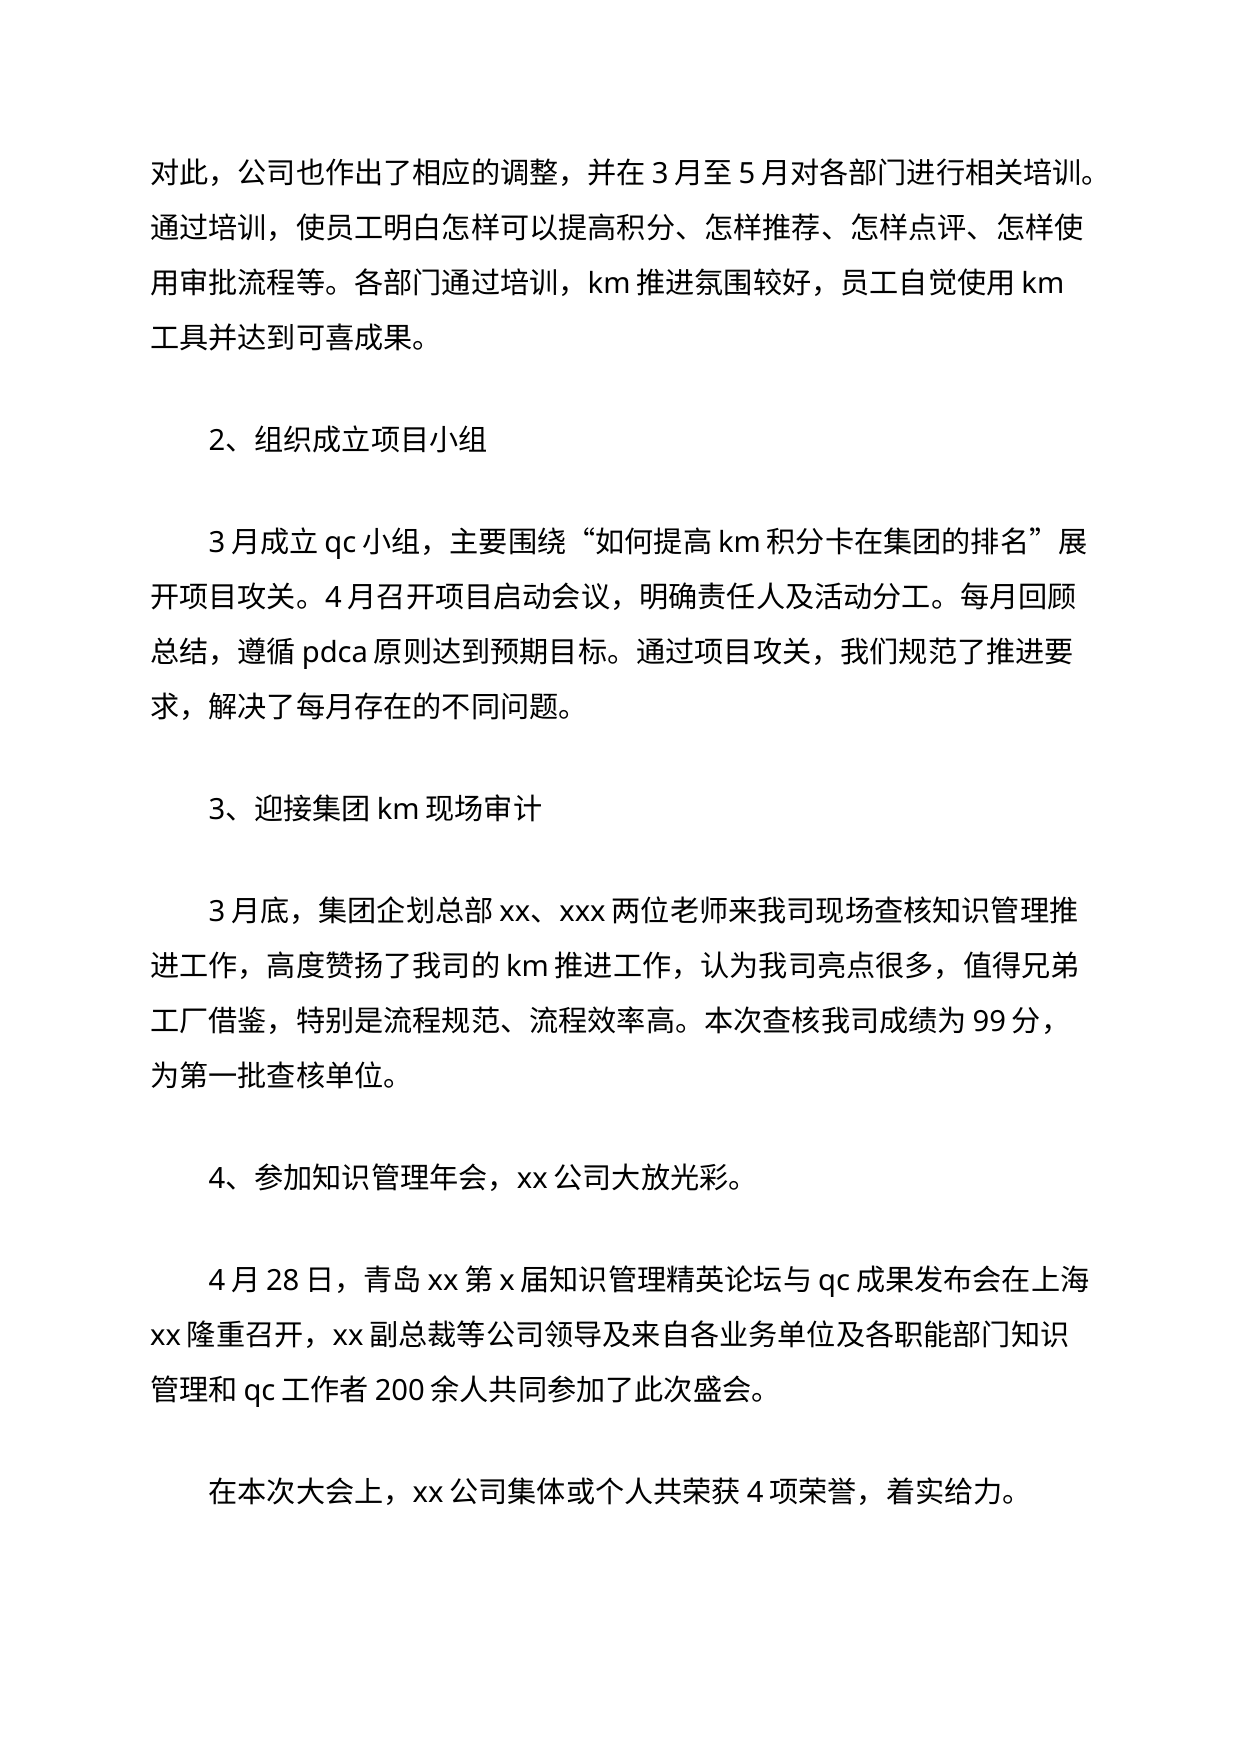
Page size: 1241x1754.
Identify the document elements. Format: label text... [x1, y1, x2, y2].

text 3月底，集团企划总部xx、xxx两位老师来我司现场查核知识管理推进工作，高度赞扬了我司的km推进工作，认为我司亮点很多，值得兄弟工厂借鉴，特别是流程规范、流程效率高。本次查核我司成绩为99分，为第一批查核单位。 [150, 887, 1090, 1095]
text 3、迎接集团km现场审计 [150, 785, 1090, 828]
text 在本次大会上，xx公司集体或个人共荣获4项荣誉，着实给力。 [150, 1468, 1090, 1511]
text 4、参加知识管理年会，xx公司大放光彩。 [150, 1154, 1090, 1197]
text 3月成立qc小组，主要围绕“如何提高km积分卡在集团的排名”展开项目攻关。4月召开项目启动会议，明确责任人及活动分工。每月回顾总结，遵循pdca原则达到预期目标。通过项目攻关，我们规范了推进要求，解决了每月存在的不同问题。 [150, 519, 1090, 726]
text 2、组织成立项目小组 [150, 417, 1090, 459]
text 4月28日，青岛xx第x届知识管理精英论坛与qc成果发布会在上海xx隆重召开，xx副总裁等公司领导及来自各业务单位及各职能部门知识管理和qc工作者200余人共同参加了此次盛会。 [150, 1256, 1090, 1408]
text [150, 150, 1090, 357]
